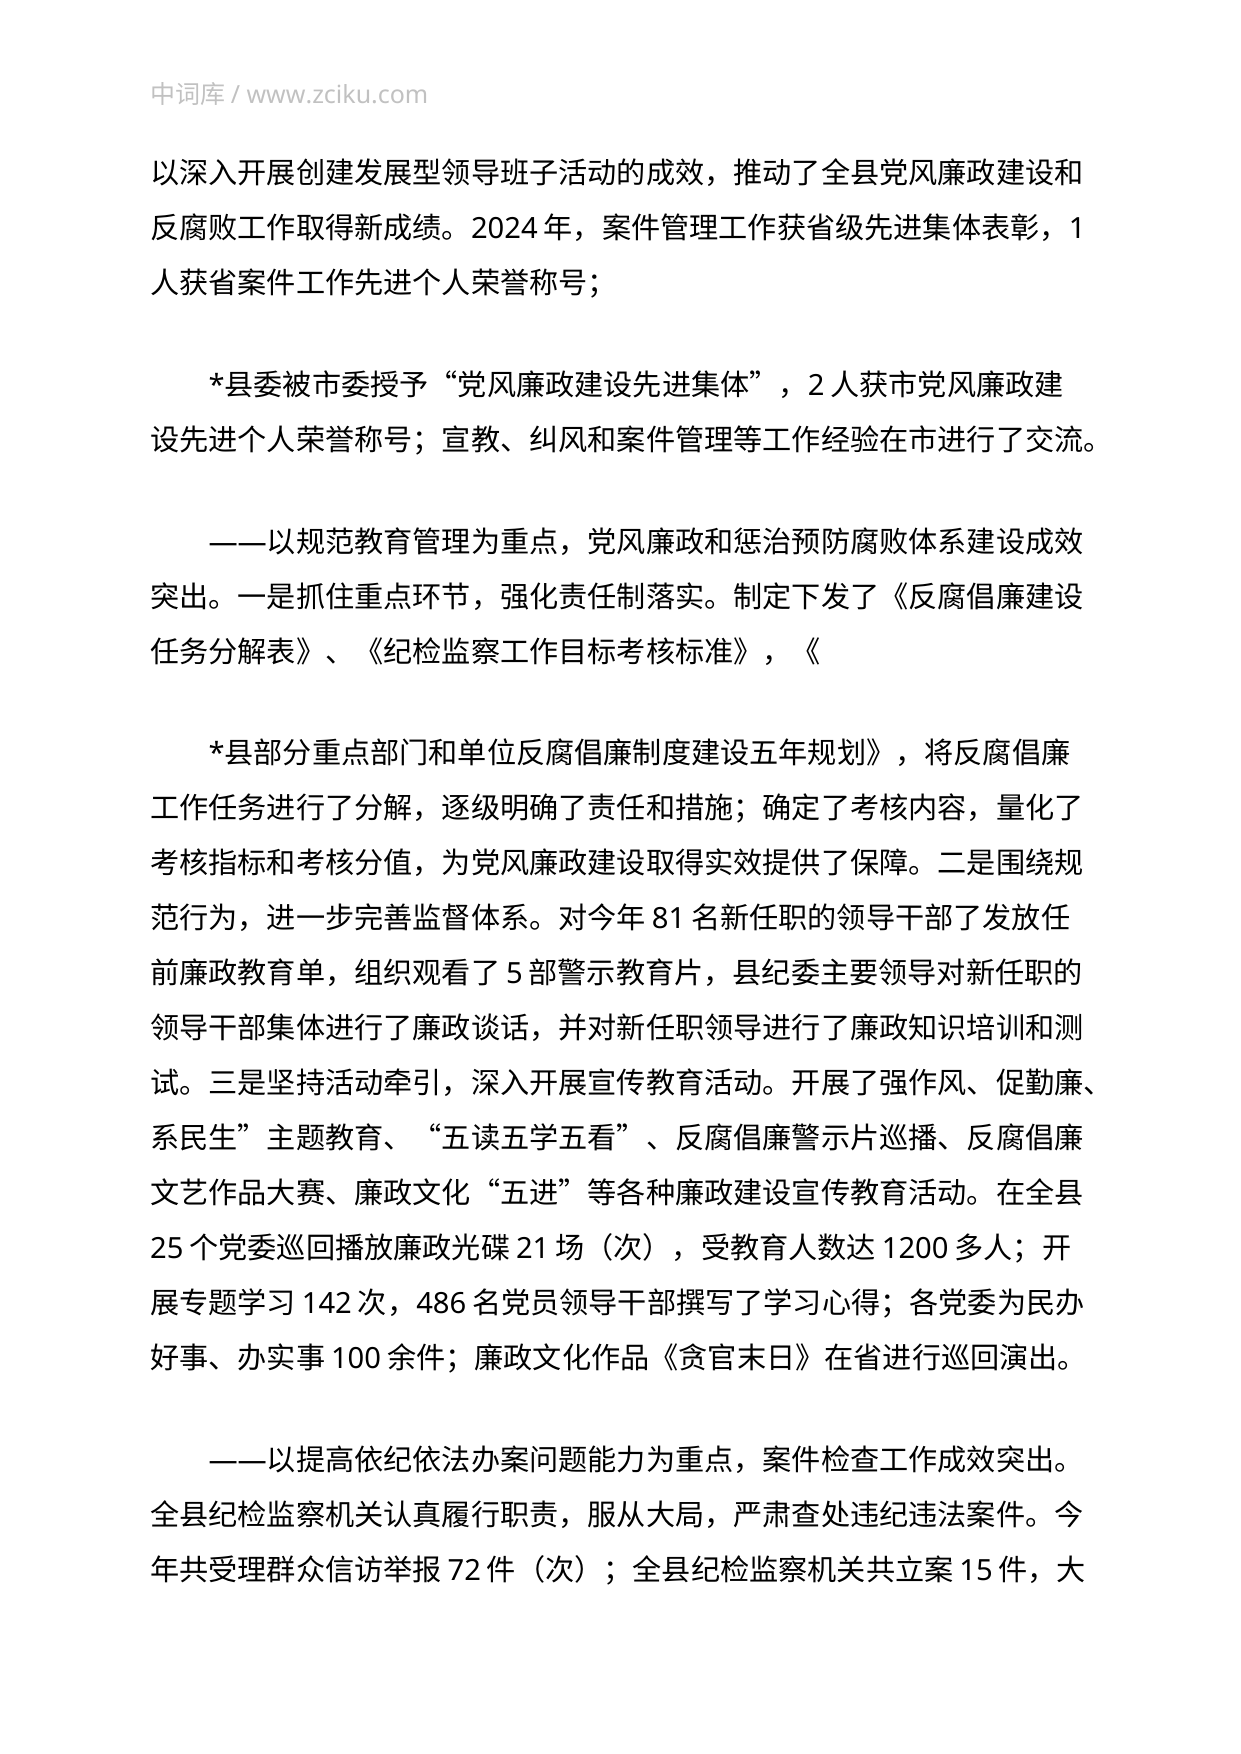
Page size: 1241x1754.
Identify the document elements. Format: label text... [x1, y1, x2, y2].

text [150, 1436, 1090, 1589]
text *县委被市委授予“党风廉政建设先进集体”，2人获市党风廉政建设先进个人荣誉称号；宣教、纠风和案件管理等工作经验在市进行了交流。 [150, 362, 1090, 459]
text ——以规范教育管理为重点，党风廉政和惩治预防腐败体系建设成效突出。一是抓住重点环节，强化责任制落实。制定下发了《反腐倡廉建设任务分解表》、《纪检监察工作目标考核标准》，《 [150, 518, 1090, 671]
text *县部分重点部门和单位反腐倡廉制度建设五年规划》，将反腐倡廉工作任务进行了分解，逐级明确了责任和措施；确定了考核内容，量化了考核指标和考核分值，为党风廉政建设取得实效提供了保障。二是围绕规范行为，进一步完善监督体系。对今年81名新任职的领导干部了发放任前廉政教育单，组织观看了5部警示教育片，县纪委主要领导对新任职的领导干部集体进行了廉政谈话，并对新任职领导进行了廉政知识培训和测试。三是坚持活动牵引，深入开展宣传教育活动。开展了强作风、促勤廉、系民生”主题教育、“五读五学五看”、反腐倡廉警示片巡播、反腐倡廉文艺作品大赛、廉政文化“五进”等各种廉政建设宣传教育活动。在全县25个党委巡回播放廉政光碟21场（次），受教育人数达1200多人；开展专题学习142次，486名党员领导干部撰写了学习心得；各党委为民办好事、办实事100余件；廉政文化作品《贪官末日》在省进行巡回演出。 [150, 730, 1090, 1377]
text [150, 150, 1090, 302]
